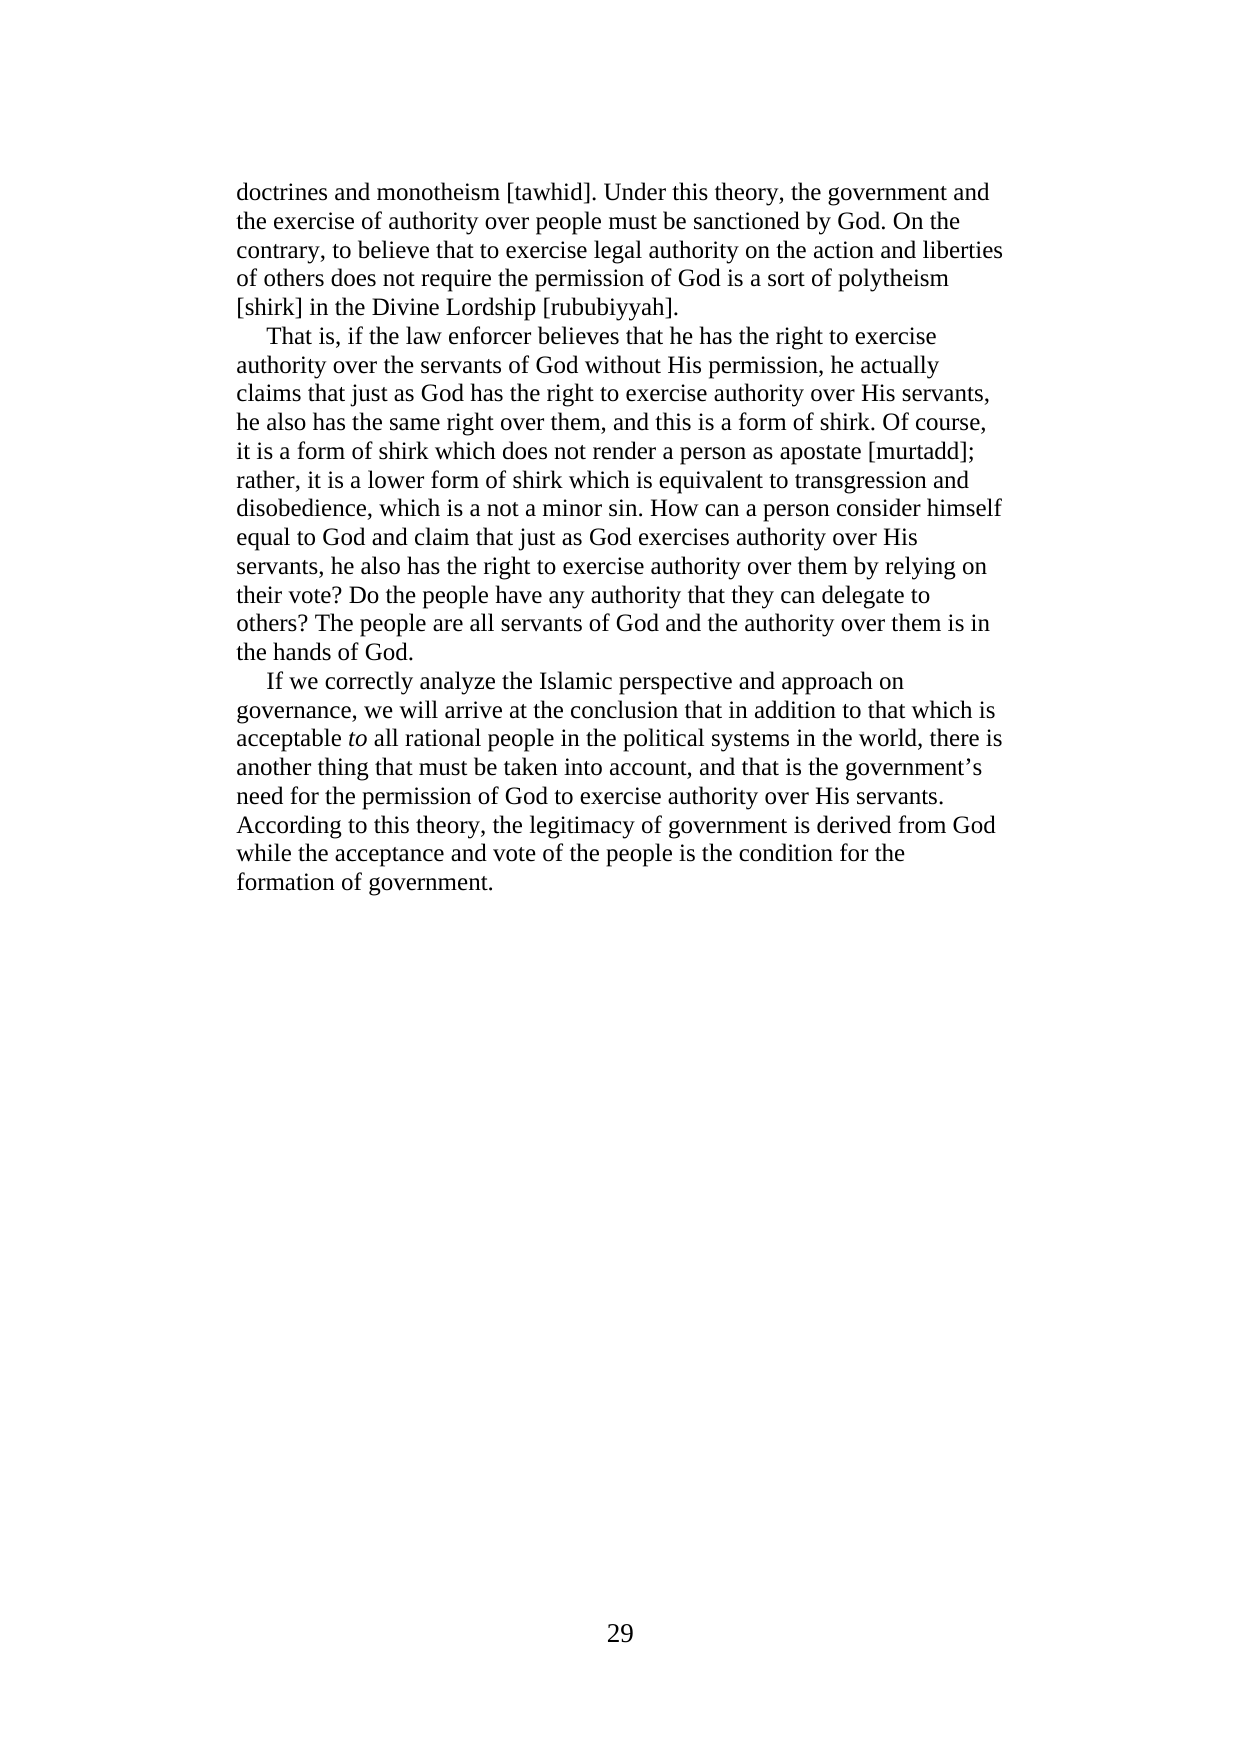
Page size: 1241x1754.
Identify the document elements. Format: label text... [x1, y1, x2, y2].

text That is, if the law enforcer believes that he has the right to exercise authority over the servants of God without His permission, he actually claims that just as God has the right to exercise authority over His servants, he also has the same right over them, and this is a form of shirk. Of course, it is a form of shirk which does not render a person as apostate [murtadd]; rather, it is a lower form of shirk which is equivalent to transgression and disobedience, which is a not a minor sin. How can a person consider himself equal to God and claim that just as God exercises authority over His servants, he also has the right to exercise authority over them by relying on their vote? Do the people have any authority that they can delegate to others? The people are all servants of God and the authority over them is in the hands of God. [236, 321, 1004, 666]
text If we correctly analyze the Islamic perspective and approach on governance, we will arrive at the conclusion that in addition to that which is acceptable to all rational people in the political systems in the world, there is another thing that must be taken into account, and that is the government’s need for the permission of God to exercise authority over His servants. According to this theory, the legitimacy of government is derived from God while the acceptance and vote of the people is the condition for the formation of government. [236, 666, 1004, 896]
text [236, 177, 1004, 321]
